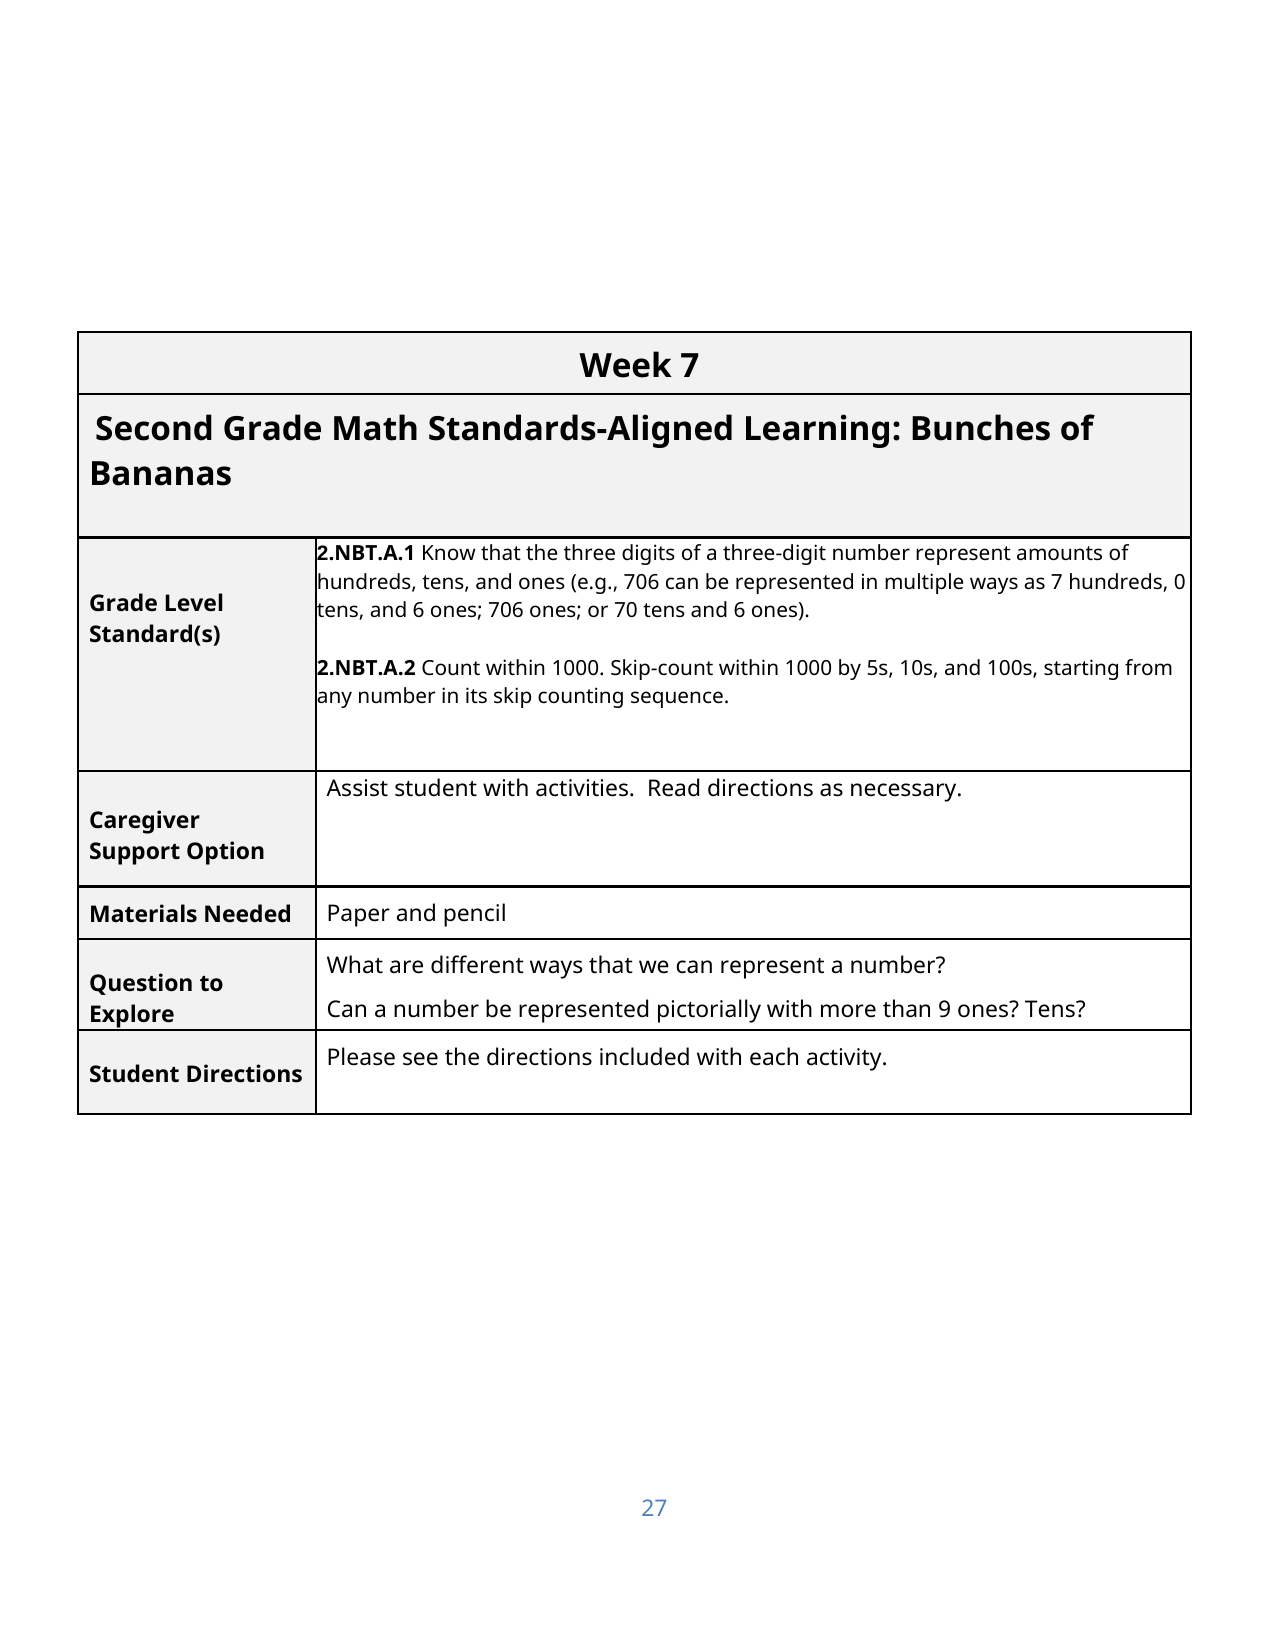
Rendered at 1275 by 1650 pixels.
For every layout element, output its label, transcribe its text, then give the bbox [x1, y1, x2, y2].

table_cell Student Directions [79, 1031, 315, 1113]
table_cell Materials Needed [79, 888, 315, 938]
table_cell Paper and pencil [317, 888, 1190, 938]
table_cell Caregiver Support Option [79, 772, 315, 885]
table_cell 2.NBT.A.1 Know that the three digits of a three-digit number represent amounts of hundreds, tens, and ones (e.g., 706 can be represented in multiple ways as 7 hundreds, 0 tens, and 6 ones; 706 ones; or 70 tens and 6 ones). 2.NBT.A.2 Count within 1000. Skip-count within 1000 by 5s, 10s, and 100s, starting from any number in its skip counting sequence. [317, 539, 1190, 770]
table_cell Please see the directions included with each activity. [317, 1031, 1190, 1113]
table_cell Assist student with activities. Read directions as necessary. [317, 772, 1190, 885]
table_cell Question to Explore [79, 940, 315, 1029]
table_cell What are different ways that we can represent a number? Can a number be represented pictorially with more than 9 ones? Tens? [317, 940, 1190, 1029]
table_cell Second Grade Math Standards-Aligned Learning: Bunches of Bananas [79, 395, 1190, 536]
table_header Week 7 [79, 333, 1190, 393]
table_cell Grade Level Standard(s) [79, 539, 315, 770]
